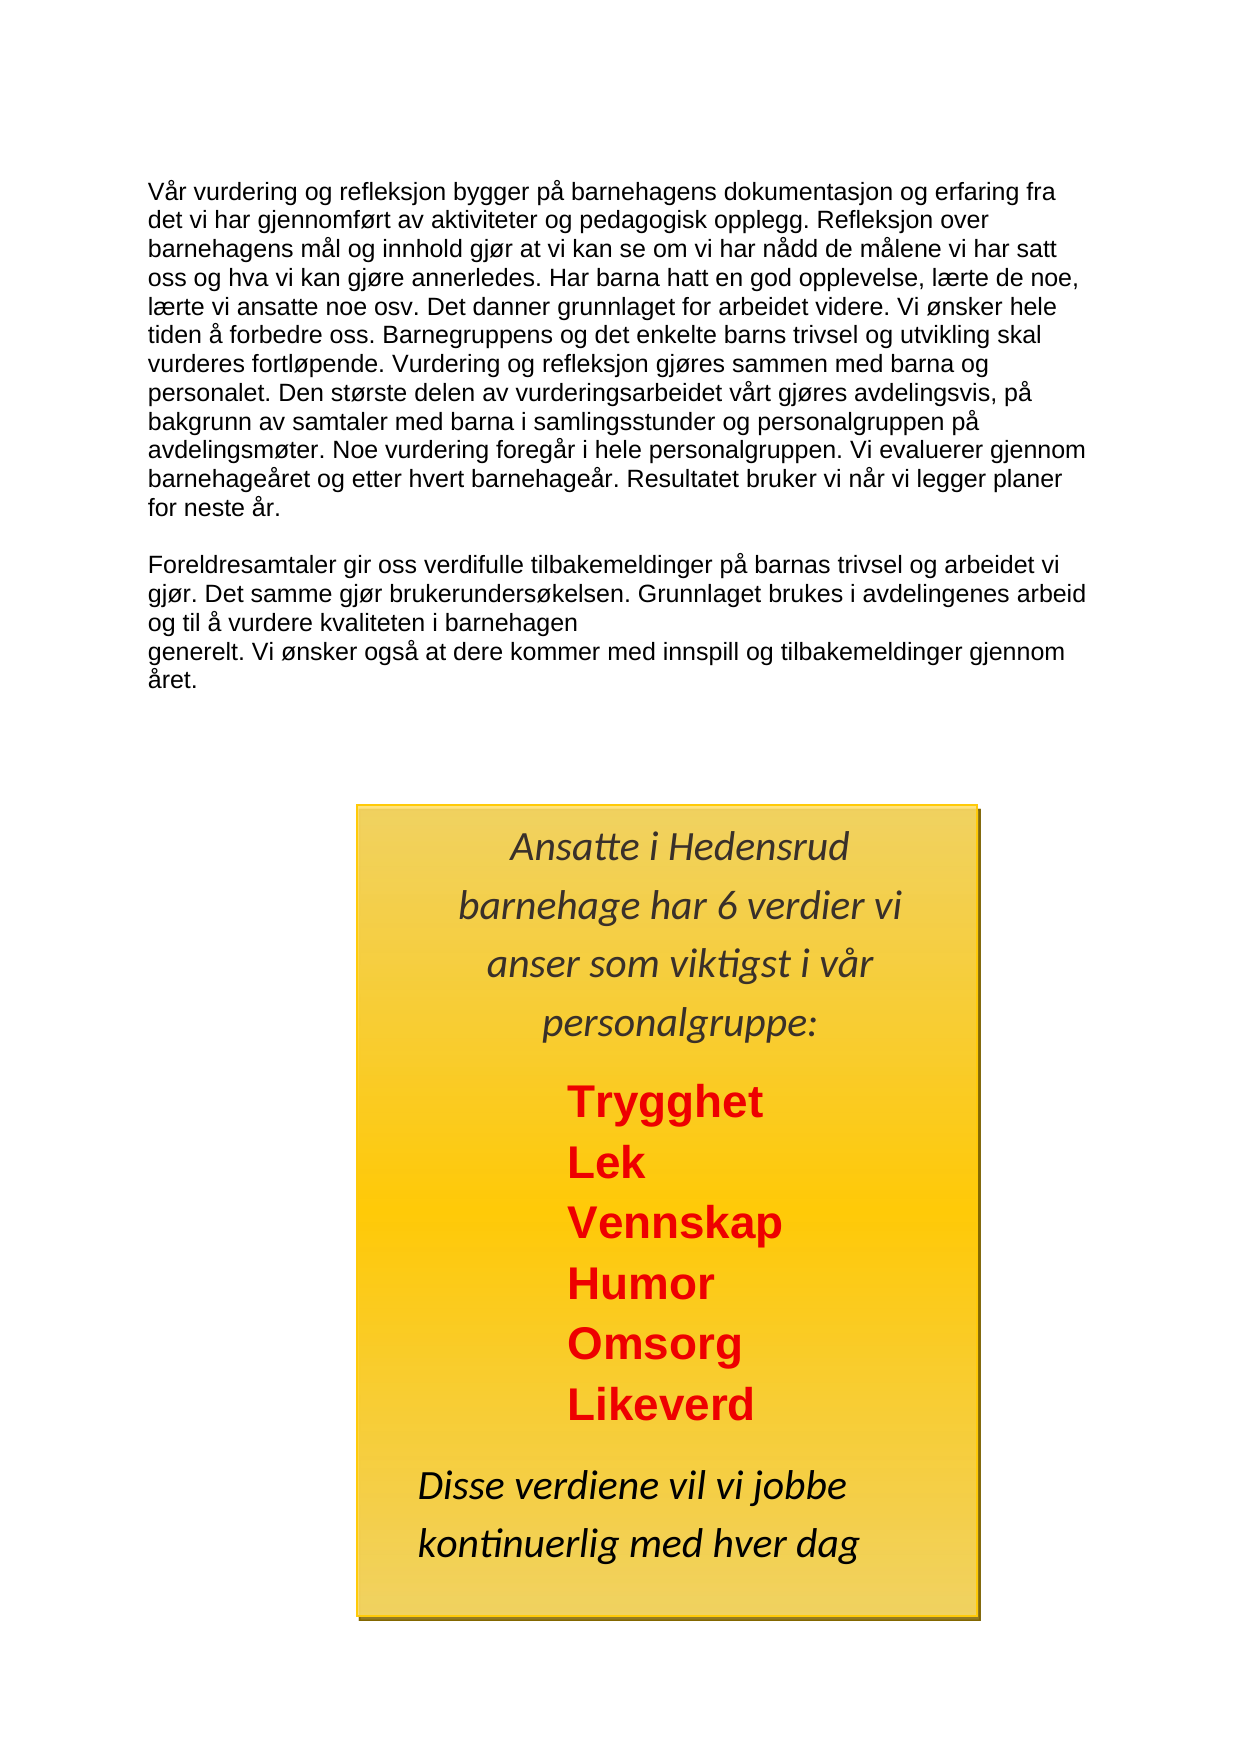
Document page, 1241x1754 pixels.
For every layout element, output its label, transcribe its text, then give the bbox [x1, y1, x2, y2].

text Foreldresamtaler gir oss verdifulle tilbakemeldinger på barnas trivsel og arbeidet vi gjør. Det samme gjør brukerundersøkelsen. Grunnlaget brukes i avdelingenes arbeid og til å vurdere kvaliteten i barnehagen [148, 550, 1092, 636]
text Vår vurdering og refleksjon bygger på barnehagens dokumentasjon og erfaring fra det vi har gjennomført av aktiviteter og pedagogisk opplegg. Refleksjon over barnehagens mål og innhold gjør at vi kan se om vi har nådd de målene vi har satt oss og hva vi kan gjøre annerledes. Har barna hatt en god opplevelse, lærte de noe, lærte vi ansatte noe osv. Det danner grunnlaget for arbeidet videre. Vi ønsker hele tiden å forbedre oss. Barnegruppens og det enkelte barns trivsel og utvikling skal vurderes fortløpende. Vurdering og refleksjon gjøres sammen med barna og personalet. Den største delen av vurderingsarbeidet vårt gjøres avdelingsvis, på bakgrunn av samtaler med barna i samlingsstunder og personalgruppen på avdelingsmøter. Noe vurdering foregår i hele personalgruppen. Vi evaluerer gjennom barnehageåret og etter hvert barnehageår. Resultatet bruker vi når vi legger planer for neste år. [148, 176, 1092, 521]
text generelt. Vi ønsker også at dere kommer med innspill og tilbakemeldinger gjennom året. [148, 636, 1092, 694]
